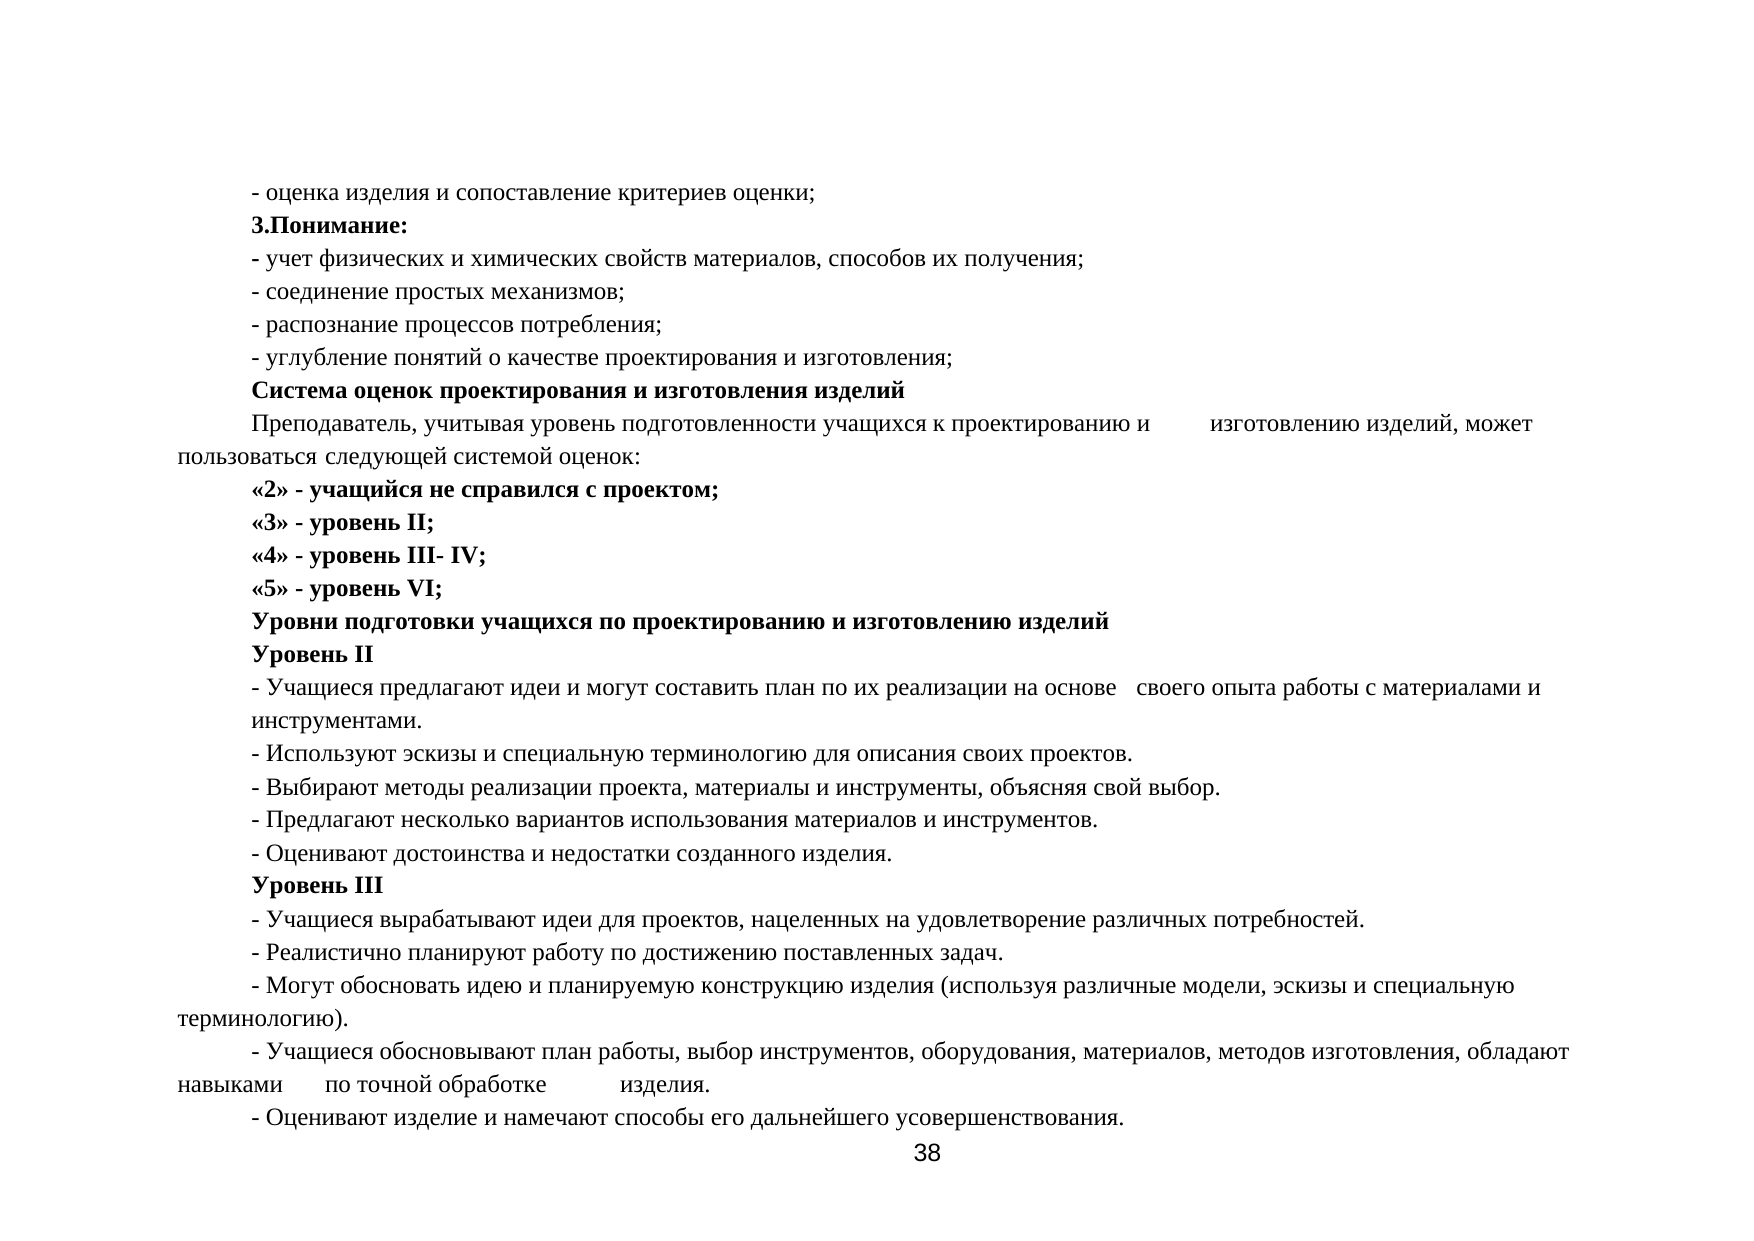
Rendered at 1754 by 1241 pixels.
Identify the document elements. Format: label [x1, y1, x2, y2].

text [177, 177, 1677, 1131]
